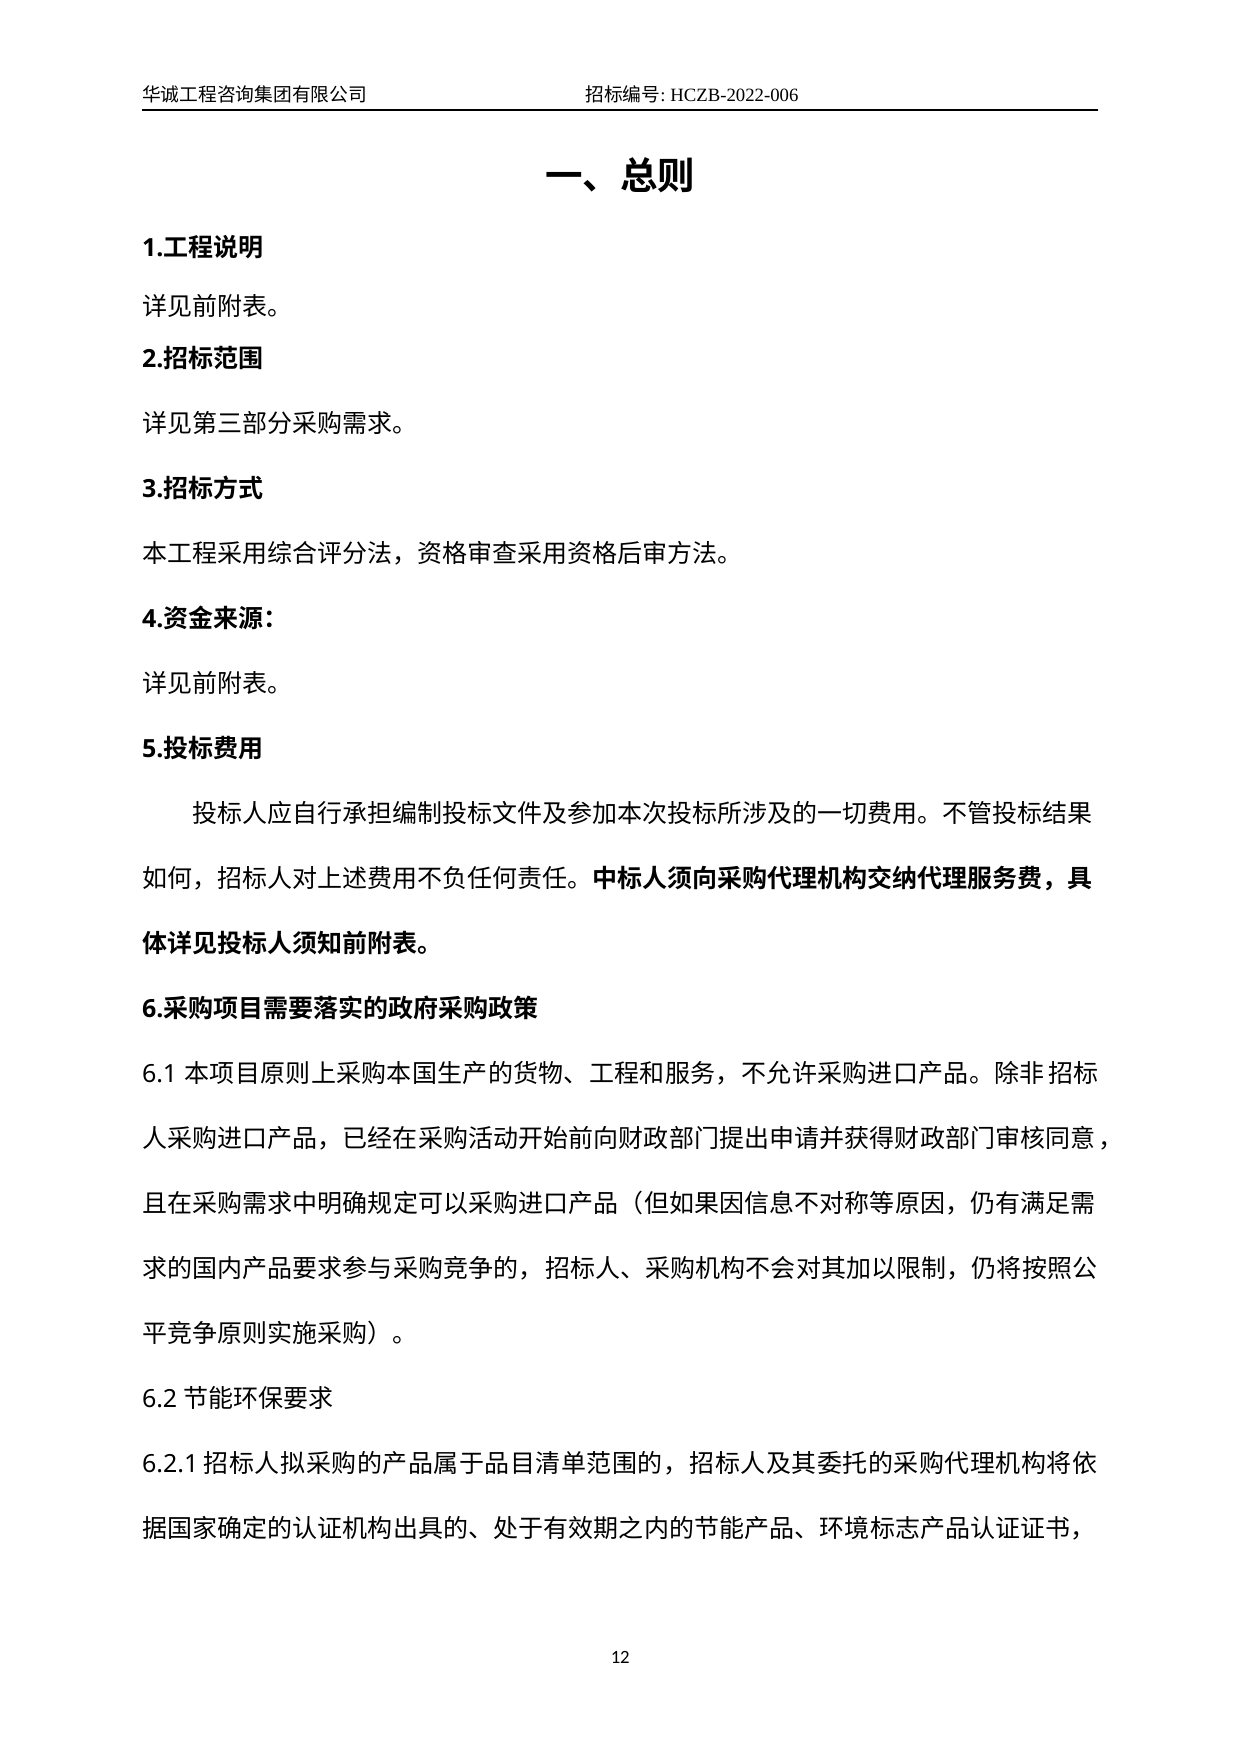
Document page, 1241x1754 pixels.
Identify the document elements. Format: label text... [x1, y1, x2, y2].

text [142, 1429, 1098, 1559]
list 投标人应自行承担编制投标文件及参加本次投标所涉及的一切费用。不管投标结果如何，招标人对上述费用不负任何责任。中标人须向采购代理机构交纳代理服务费，具体详见投标人须知前附表。 [142, 779, 1098, 974]
text 1.工程说明 [142, 213, 1098, 278]
text 4.资金来源： [142, 584, 1098, 649]
text 一、总则 [142, 146, 1098, 200]
text 5.投标费用 [142, 714, 1098, 779]
text 详见第三部分采购需求。 [142, 389, 1098, 454]
text 3.招标方式 [142, 454, 1098, 519]
text 6.2 节能环保要求 [142, 1364, 1098, 1429]
text 6.采购项目需要落实的政府采购政策 [142, 974, 1098, 1039]
text 详见前附表。 [142, 278, 1098, 324]
text 详见前附表。 [142, 649, 1098, 714]
text 本工程采用综合评分法，资格审查采用资格后审方法。 [142, 519, 1098, 584]
text 6.1 本项目原则上采购本国生产的货物、工程和服务，不允许采购进口产品。除非招标人采购进口产品，已经在采购活动开始前向财政部门提出申请并获得财政部门审核同意，且在采购需求中明确规定可以采购进口产品（但如果因信息不对称等原因，仍有满足需求的国内产品要求参与采购竞争的，招标人、采购机构不会对其加以限制，仍将按照公平竞争原则实施采购）。 [142, 1039, 1098, 1364]
text 2.招标范围 [142, 324, 1098, 389]
